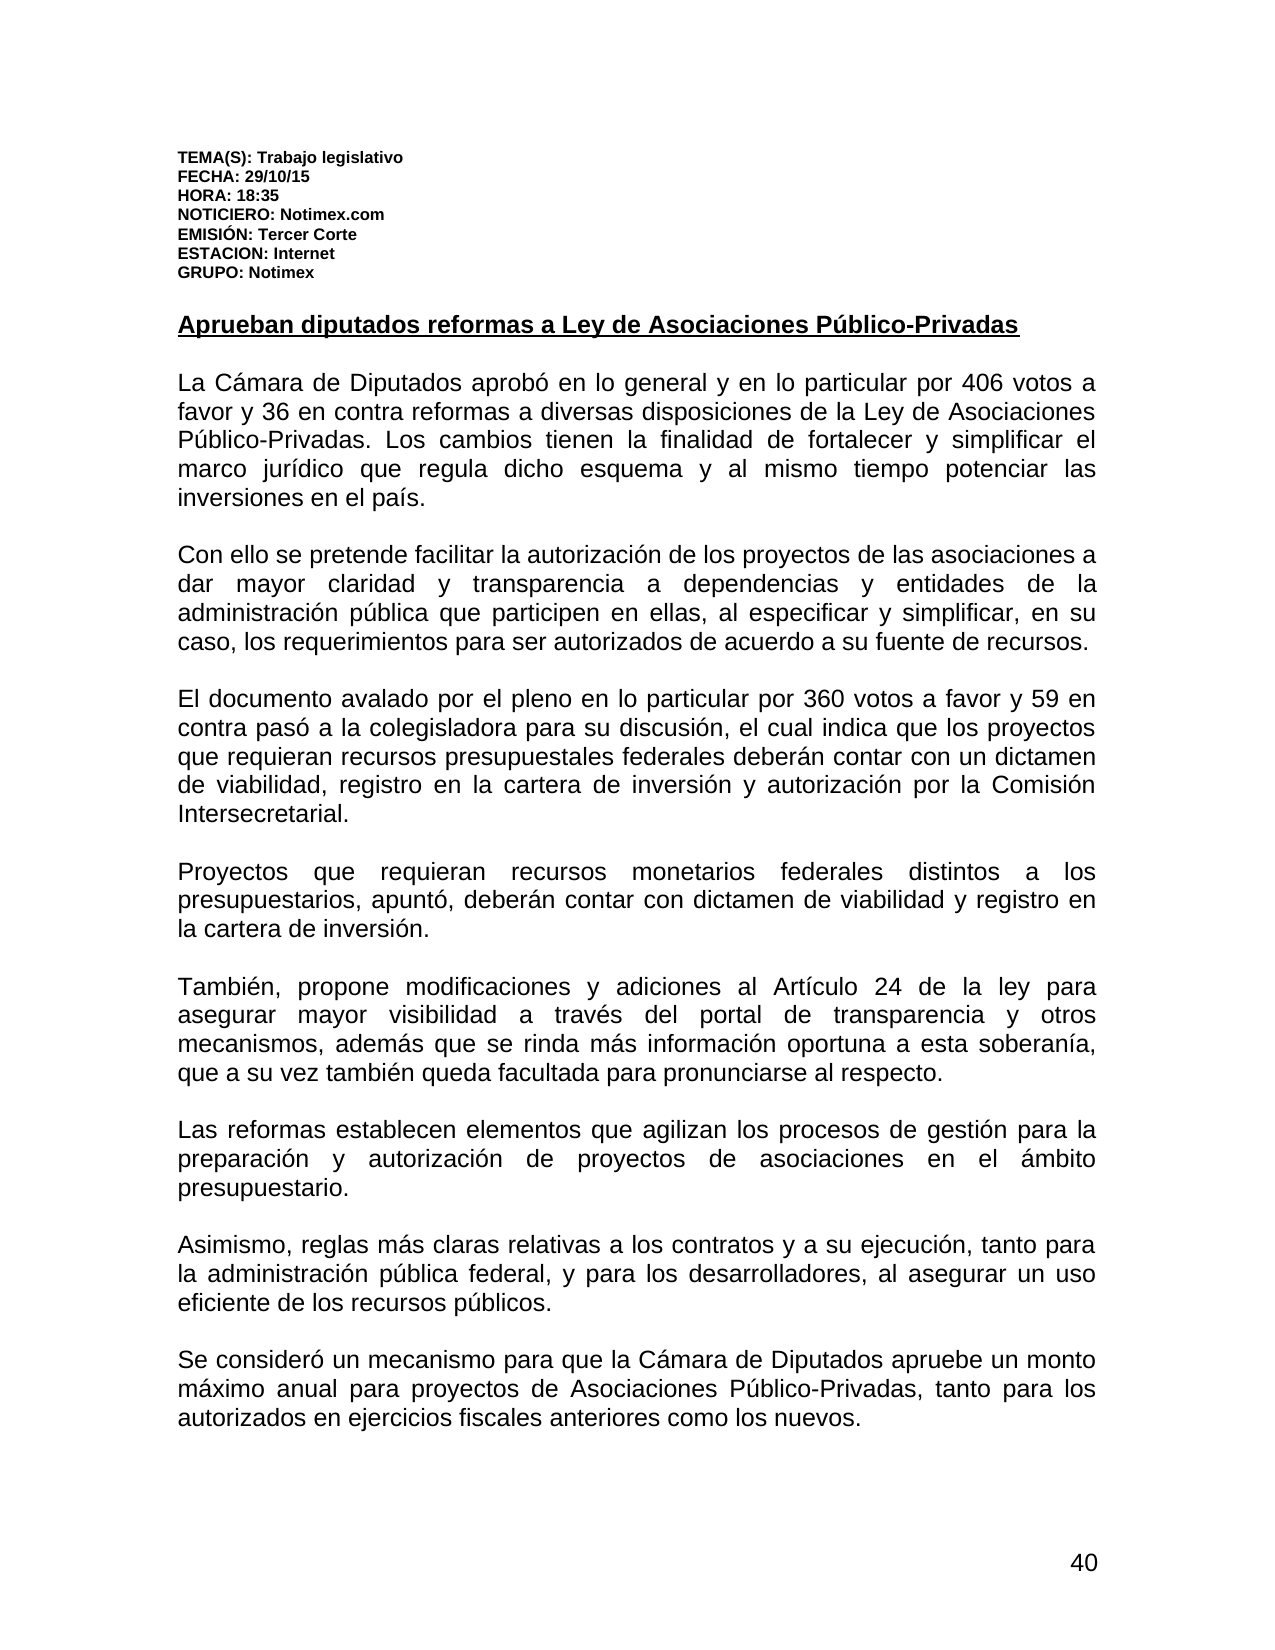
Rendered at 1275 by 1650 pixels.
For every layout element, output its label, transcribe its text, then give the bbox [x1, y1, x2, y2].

text GRUPO: Notimex [177, 263, 1098, 282]
text NOTICIERO: Notimex.com [177, 205, 1098, 224]
text Se consideró un mecanismo para que la Cámara de Diputados apruebe un monto máximo anual para proyectos de Asociaciones Público-Privadas, tanto para los autorizados en ejercicios fiscales anteriores como los nuevos. [177, 1346, 1098, 1432]
text EMISIÓN: Tercer Corte [177, 224, 1098, 243]
text Con ello se pretende facilitar la autorización de los proyectos de las asociaciones a dar mayor claridad y transparencia a dependencias y entidades de la administración pública que participen en ellas, al especificar y simplificar, en su caso, los requerimientos para ser autorizados de acuerdo a su fuente de recursos. [177, 541, 1098, 656]
text Las reformas establecen elementos que agilizan los procesos de gestión para la preparación y autorización de proyectos de asociaciones en el ámbito presupuestario. [177, 1116, 1098, 1202]
text El documento avalado por el pleno en lo particular por 360 votos a favor y 59 en contra pasó a la colegisladora para su discusión, el cual indica que los proyectos que requieran recursos presupuestales federales deberán contar con un dictamen de viabilidad, registro en la cartera de inversión y autorización por la Comisión Intersecretarial. [177, 684, 1098, 828]
text ESTACION: Internet [177, 243, 1098, 263]
text También, propone modificaciones y adiciones al Artículo 24 de la ley para asegurar mayor visibilidad a través del portal de transparencia y otros mecanismos, además que se rinda más información oportuna a esta soberanía, que a su vez también queda facultada para pronunciarse al respecto. [177, 972, 1098, 1087]
text TEMA(S): Trabajo legislativo [177, 148, 1098, 167]
text La Cámara de Diputados aprobó en lo general y en lo particular por 406 votos a favor y 36 en contra reformas a diversas disposiciones de la Ley de Asociaciones Público-Privadas. Los cambios tienen la finalidad de fortalecer y simplificar el marco jurídico que regula dicho esquema y al mismo tiempo potenciar las inversiones en el país. [177, 368, 1098, 512]
text Proyectos que requieran recursos monetarios federales distintos a los presupuestarios, apuntó, deberán contar con dictamen de viabilidad y registro en la cartera de inversión. [177, 857, 1098, 943]
text FECHA: 29/10/15 [177, 167, 1098, 186]
text Aprueban diputados reformas a Ley de Asociaciones Público-Privadas [177, 311, 1098, 339]
text Asimismo, reglas más claras relativas a los contratos y a su ejecución, tanto para la administración pública federal, y para los desarrolladores, al asegurar un uso eficiente de los recursos públicos. [177, 1231, 1098, 1317]
text HORA: 18:35 [177, 186, 1098, 205]
